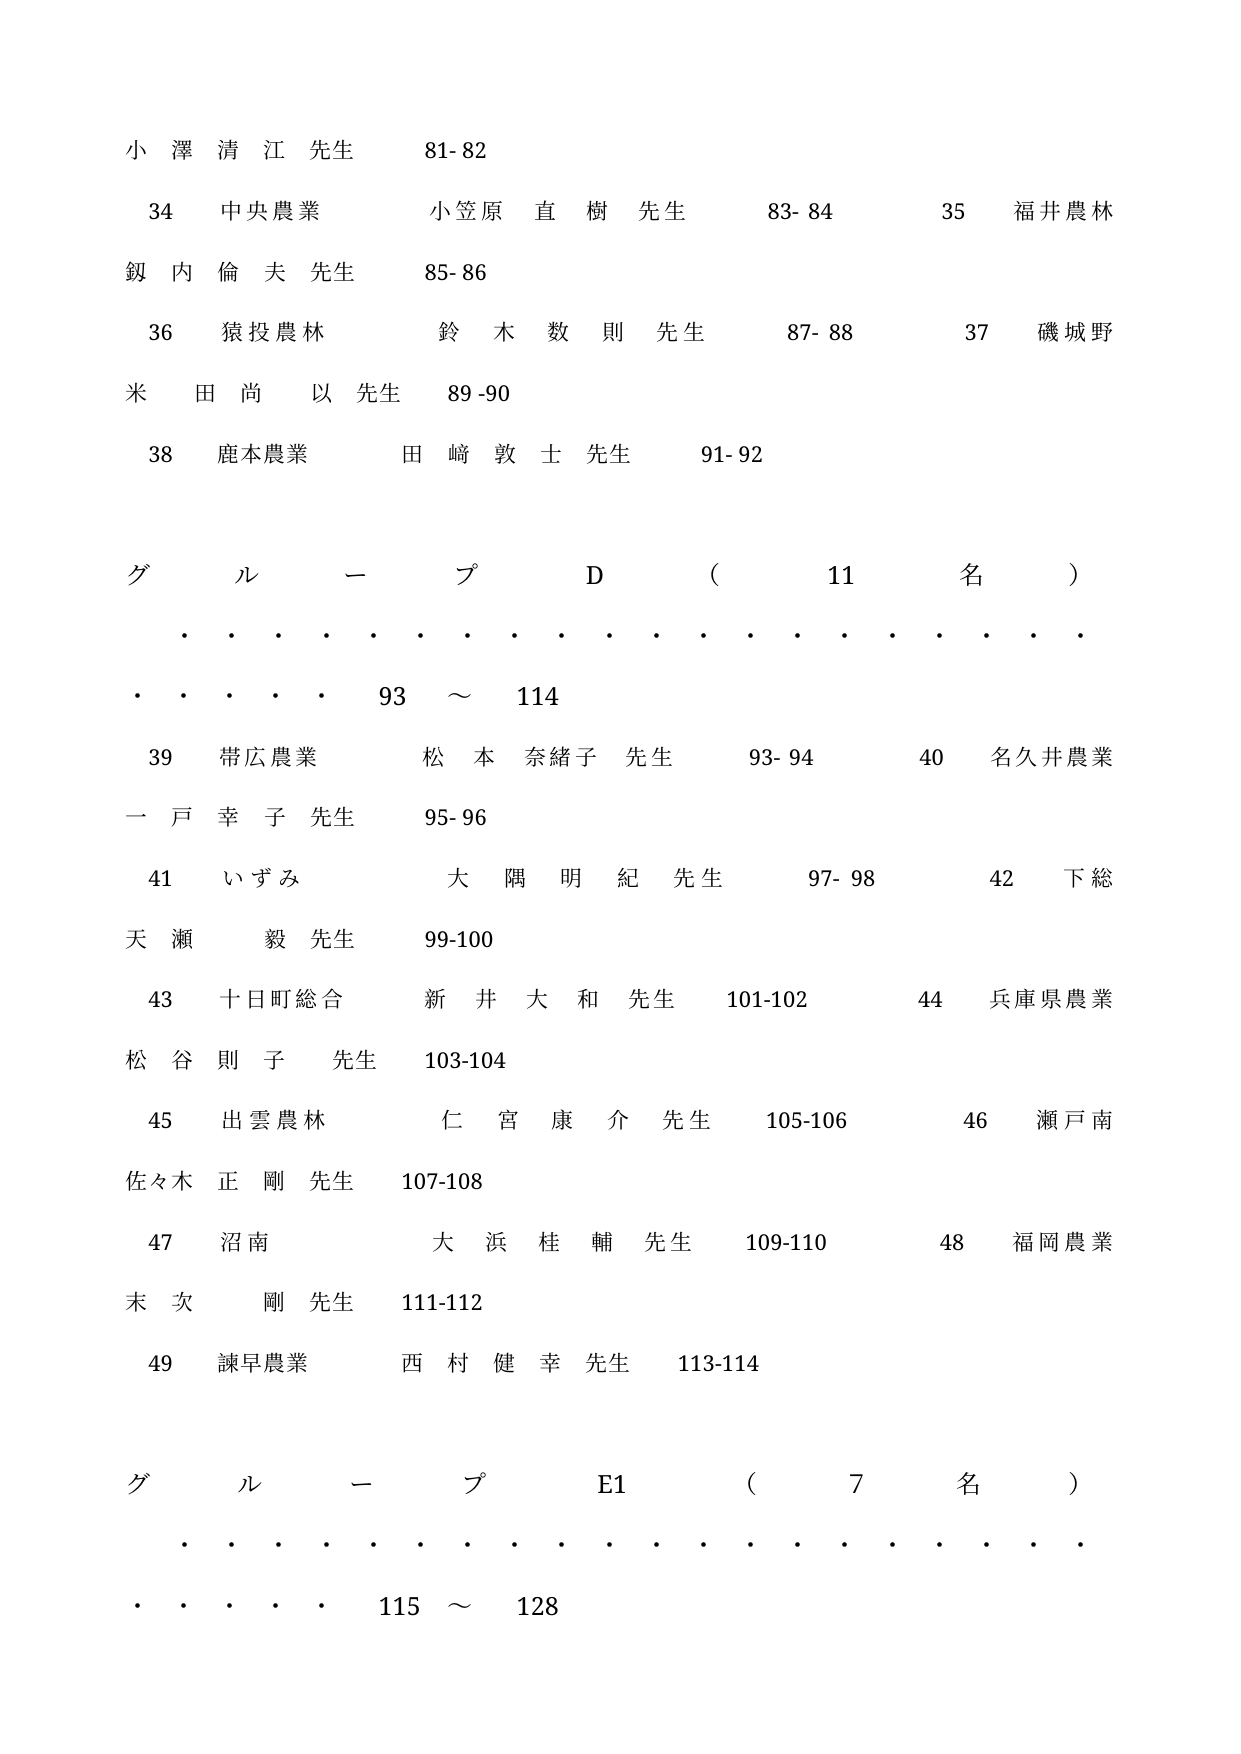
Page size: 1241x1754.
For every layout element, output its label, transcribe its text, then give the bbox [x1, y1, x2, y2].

text 41いずみ 大 隅 明 紀 先生 97- 98 42下総 天 瀬 毅 先生 99-100 [125, 847, 1115, 968]
text 43十日町総合 新 井 大 和 先生 101-102 44兵庫県農業 松 谷 則 子 先生 103-104 [125, 968, 1115, 1089]
text グループE1（７名） ・・・・・・・・・・・・・・・・・・・・・・・・・115～128 [125, 1453, 1115, 1635]
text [125, 119, 1115, 180]
text 45出雲農林 仁 宮 康 介 先生 105-106 46瀬戸南 佐々木 正 剛 先生 107-108 [125, 1089, 1115, 1210]
text 47沼南 大 浜 桂 輔 先生 109-110 48福岡農業 末 次 剛 先生 111-112 [125, 1210, 1115, 1332]
text 36猿投農林 鈴 木 数 則 先生 87- 88 37磯城野 米 田 尚 以 先生 89 -90 [125, 301, 1115, 422]
text 39帯広農業 松 本 奈緒子 先生 93- 94 40名久井農業 一 戸 幸 子 先生 95- 96 [125, 725, 1115, 847]
text グループD（11名） ・・・・・・・・・・・・・・・・・・・・・・・・・93 ～114 [125, 543, 1115, 725]
text 49諫早農業 西 村 健 幸 先生 113-114 [125, 1332, 1115, 1392]
text 34中央農業 小笠原 直 樹 先生 83- 84 35福井農林 釼 内 倫 夫 先生 85- 86 [125, 180, 1115, 301]
text 38鹿本農業 田 﨑 敦 士 先生 91- 92 [125, 422, 1115, 483]
